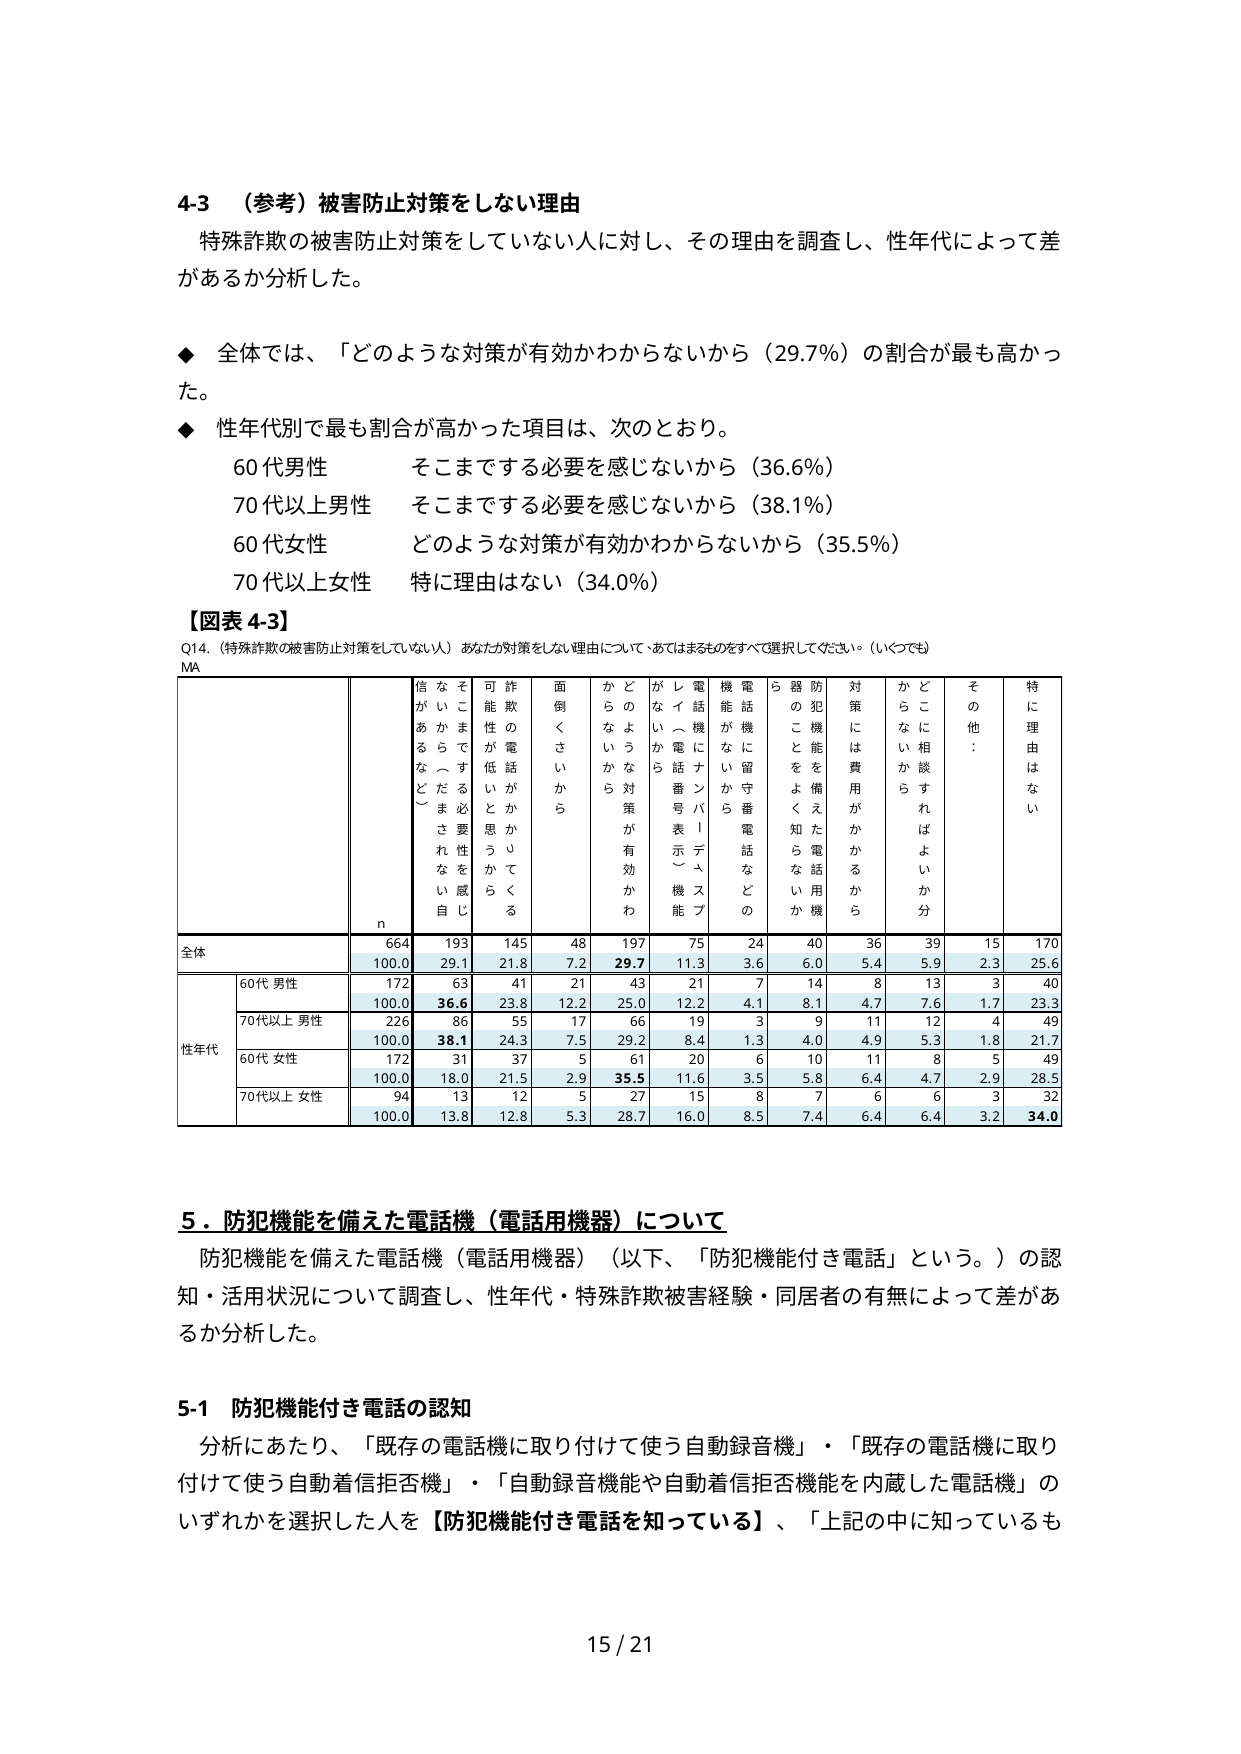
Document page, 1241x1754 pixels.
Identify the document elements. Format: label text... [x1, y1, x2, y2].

table_header そこまでする必要を感じないから（36.6％） [399, 447, 974, 484]
text 防犯機能を備えた電話機（電話用機器）（以下、「防犯機能付き電話」という。）の認知・活用状況について調査し、性年代・特殊詐欺被害経験・同居者の有無によって差があるか分析した。 [177, 1238, 1063, 1351]
table_cell どのような対策が有効かわからないから（35.5％） [399, 524, 974, 561]
text ◆ 性年代別で最も割合が高かった項目は、次のとおり。 [177, 408, 1063, 446]
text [177, 1426, 1063, 1538]
text ◆ 全体では、「どのような対策が有効かわからないから（29.7％）の割合が最も高かった。 [177, 333, 1063, 408]
table_cell そこまでする必要を感じないから（38.1％） [399, 485, 974, 523]
table_header 60代男性 [222, 447, 398, 484]
table_cell 70代以上男性 [222, 485, 398, 523]
text 特殊詐欺の被害防止対策をしていない人に対し、その理由を調査し、性年代によって差があるか分析した。 [177, 221, 1063, 296]
table_cell 60代女性 [222, 524, 398, 561]
text ５．防犯機能を備えた電話機（電話用機器）について [177, 1201, 1063, 1238]
text 【図表4-3】 [177, 601, 1063, 638]
table_cell 70代以上女性 [222, 563, 398, 600]
text 5-1 防犯機能付き電話の認知 [177, 1388, 1063, 1426]
table_cell 特に理由はない（34.0％） [399, 563, 974, 600]
text 4-3 （参考）被害防止対策をしない理由 [177, 183, 1063, 221]
